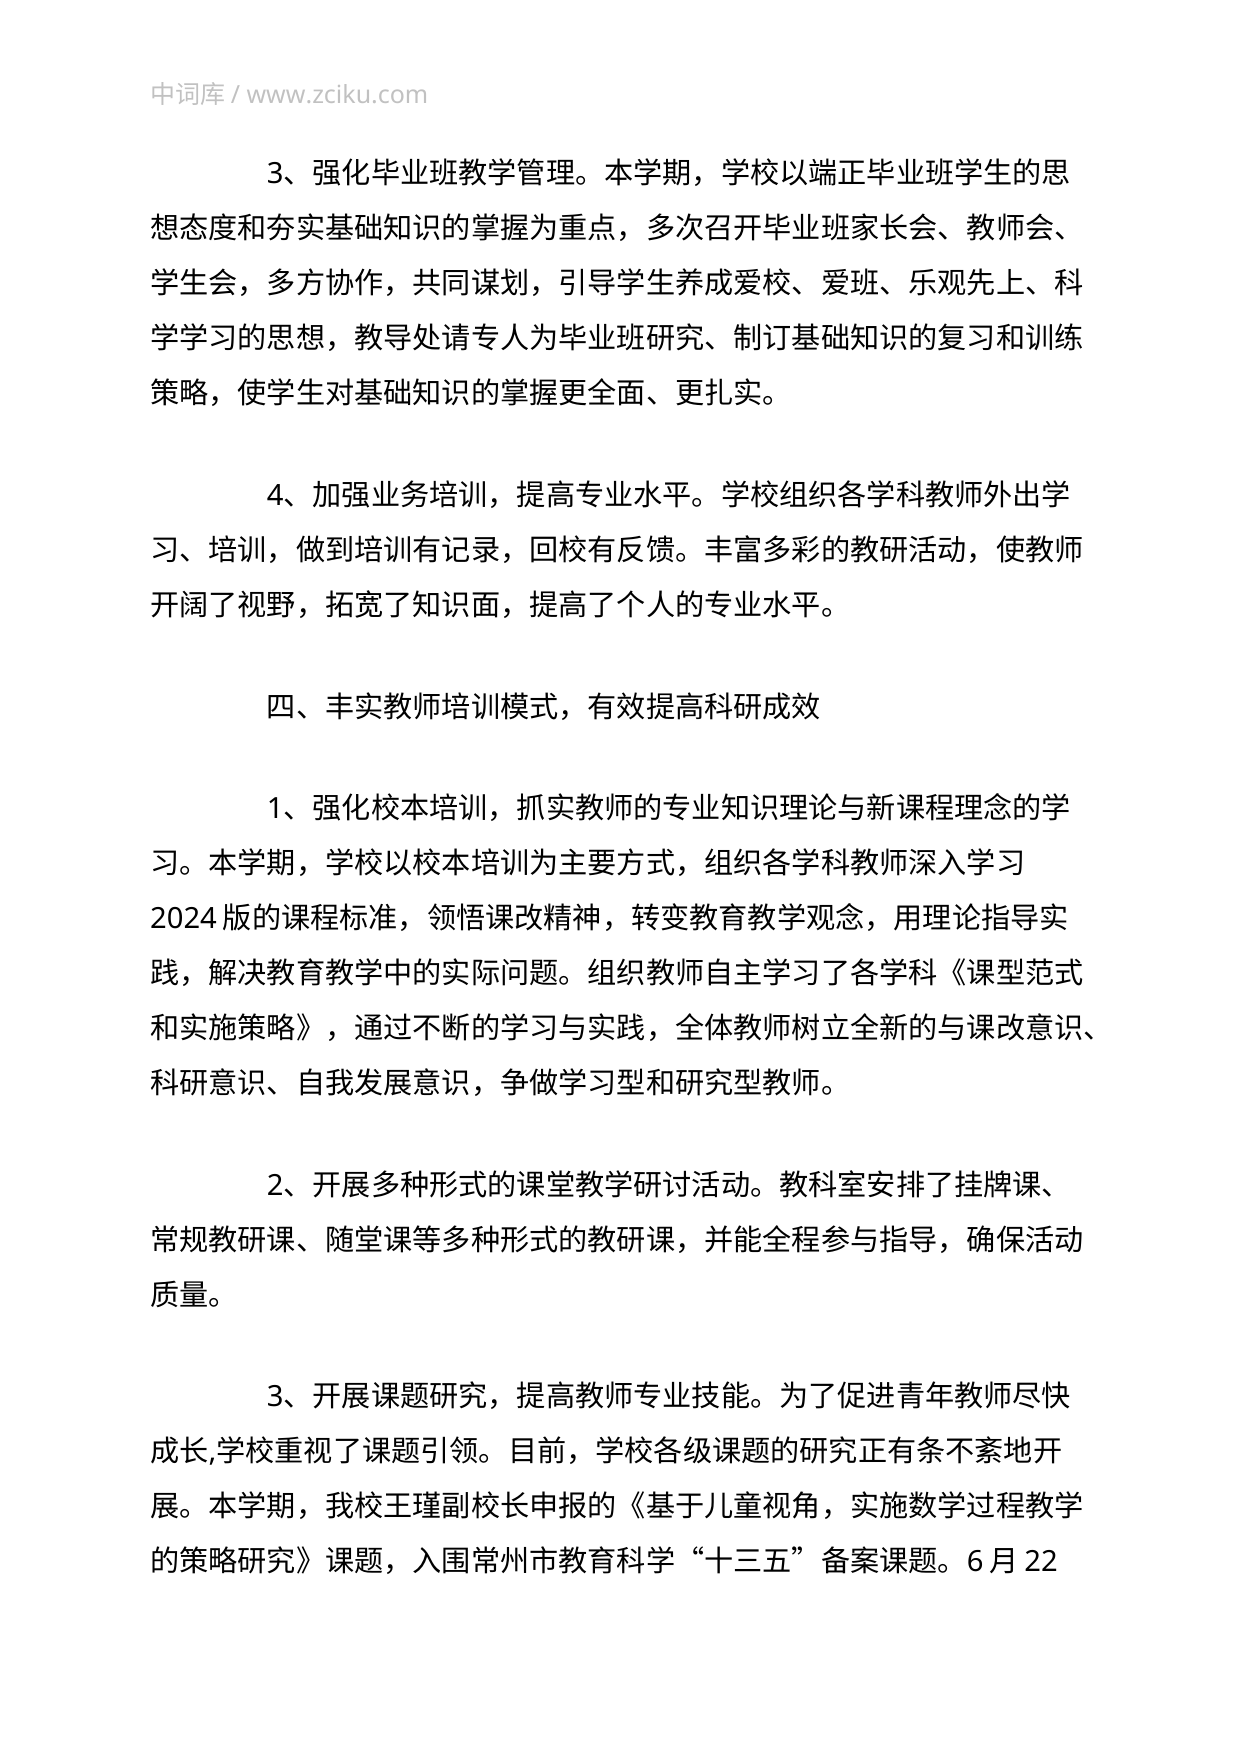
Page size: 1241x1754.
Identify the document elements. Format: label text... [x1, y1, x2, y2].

text 2、开展多种形式的课堂教学研讨活动。教科室安排了挂牌课、常规教研课、随堂课等多种形式的教研课，并能全程参与指导，确保活动质量。 [150, 1161, 1090, 1313]
text 1、强化校本培训，抓实教师的专业知识理论与新课程理念的学习。本学期，学校以校本培训为主要方式，组织各学科教师深入学习2024版的课程标准，领悟课改精神，转变教育教学观念，用理论指导实践，解决教育教学中的实际问题。组织教师自主学习了各学科《课型范式和实施策略》，通过不断的学习与实践，全体教师树立全新的与课改意识、科研意识、自我发展意识，争做学习型和研究型教师。 [150, 785, 1090, 1102]
text 4、加强业务培训，提高专业水平。学校组织各学科教师外出学习、培训，做到培训有记录，回校有反馈。丰富多彩的教研活动，使教师开阔了视野，拓宽了知识面，提高了个人的专业水平。 [150, 471, 1090, 624]
text 3、强化毕业班教学管理。本学期，学校以端正毕业班学生的思想态度和夯实基础知识的掌握为重点，多次召开毕业班家长会、教师会、学生会，多方协作，共同谋划，引导学生养成爱校、爱班、乐观先上、科学学习的思想，教导处请专人为毕业班研究、制订基础知识的复习和训练策略，使学生对基础知识的掌握更全面、更扎实。 [150, 150, 1090, 412]
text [150, 1373, 1090, 1580]
text 四、丰实教师培训模式，有效提高科研成效 [150, 683, 1090, 725]
